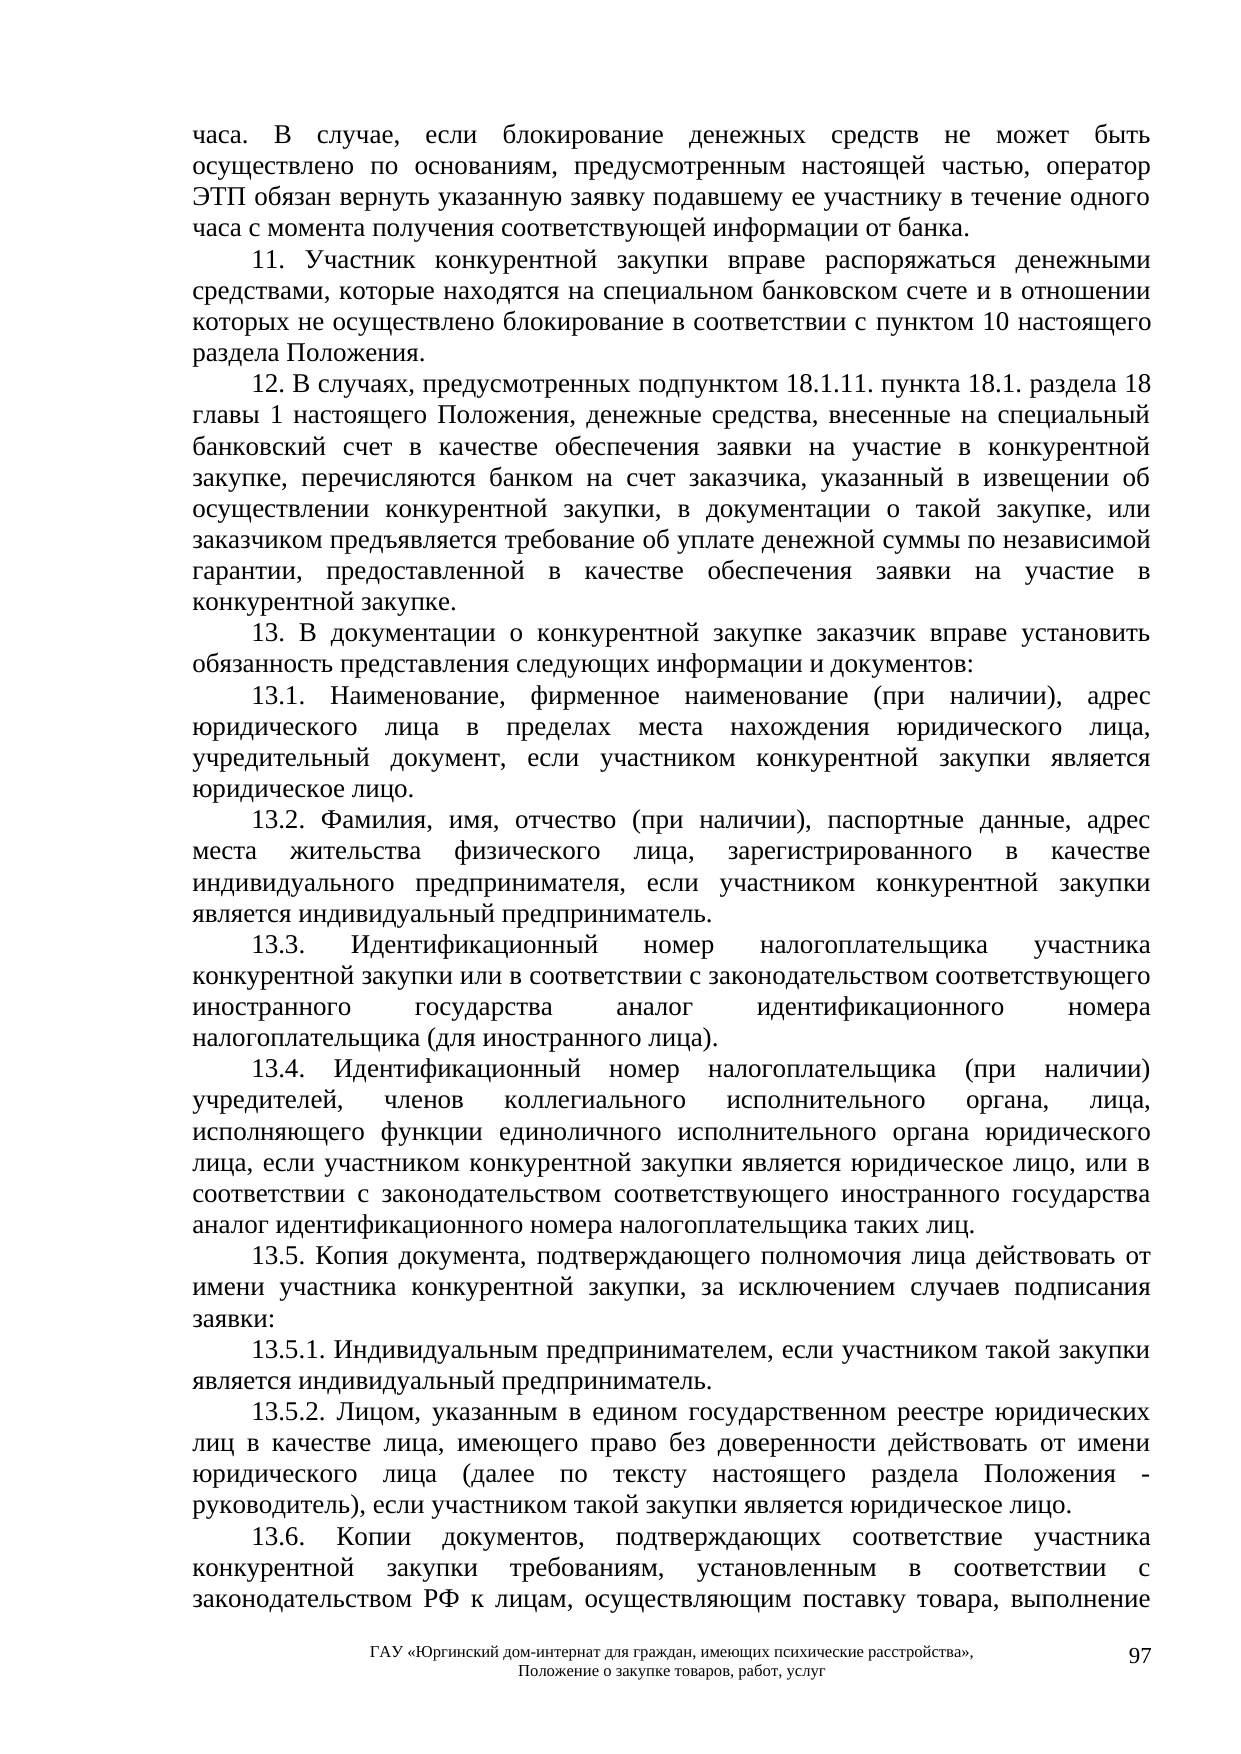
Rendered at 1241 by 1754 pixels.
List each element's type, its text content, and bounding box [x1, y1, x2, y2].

text 12. В случаях, предусмотренных подпунктом 18.1.11. пункта 18.1. раздела 18 главы 1 настоящего Положения, денежные средства, внесенные на специальный банковский счет в качестве обеспечения заявки на участие в конкурентной закупке, перечисляются банком на счет заказчика, указанный в извещении об осуществлении конкурентной закупки, в документации о такой закупке, или заказчиком предъявляется требование об уплате денежной суммы по независимой гарантии, предоставленной в качестве обеспечения заявки на участие в конкурентной закупке. [192, 367, 1152, 616]
text 13.5.2. Лицом, указанным в едином государственном реестре юридических лиц в качестве лица, имеющего право без доверенности действовать от имени юридического лица (далее по тексту настоящего раздела Положения - руководитель), если участником такой закупки является юридическое лицо. [192, 1395, 1152, 1520]
text 13. В документации о конкурентной закупке заказчик вправе установить обязанность представления следующих информации и документов: [192, 616, 1152, 679]
text 13.1. Наименование, фирменное наименование (при наличии), адрес юридического лица в пределах места нахождения юридического лица, учредительный документ, если участником конкурентной закупки является юридическое лицо. [192, 679, 1152, 803]
text 11. Участник конкурентной закупки вправе распоряжаться денежными средствами, которые находятся на специальном банковском счете и в отношении которых не осуществлено блокирование в соответствии с пунктом 10 настоящего раздела Положения. [192, 243, 1152, 367]
text 13.5. Копия документа, подтверждающего полномочия лица действовать от имени участника конкурентной закупки, за исключением случаев подписания заявки: [192, 1239, 1152, 1333]
text 13.3. Идентификационный номер налогоплательщика участника конкурентной закупки или в соответствии с законодательством соответствующего иностранного государства аналог идентификационного номера налогоплательщика (для иностранного лица). [192, 928, 1152, 1052]
text 13.5.1. Индивидуальным предпринимателем, если участником такой закупки является индивидуальный предприниматель. [192, 1333, 1152, 1395]
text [192, 1520, 1152, 1613]
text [192, 118, 1152, 243]
text 13.2. Фамилия, имя, отчество (при наличии), паспортные данные, адрес места жительства физического лица, зарегистрированного в качестве индивидуального предпринимателя, если участником конкурентной закупки является индивидуальный предприниматель. [192, 803, 1152, 928]
text 13.4. Идентификационный номер налогоплательщика (при наличии) учредителей, членов коллегиального исполнительного органа, лица, исполняющего функции единоличного исполнительного органа юридического лица, если участником конкурентной закупки является юридическое лицо, или в соответствии с законодательством соответствующего иностранного государства аналог идентификационного номера налогоплательщика таких лиц. [192, 1052, 1152, 1239]
